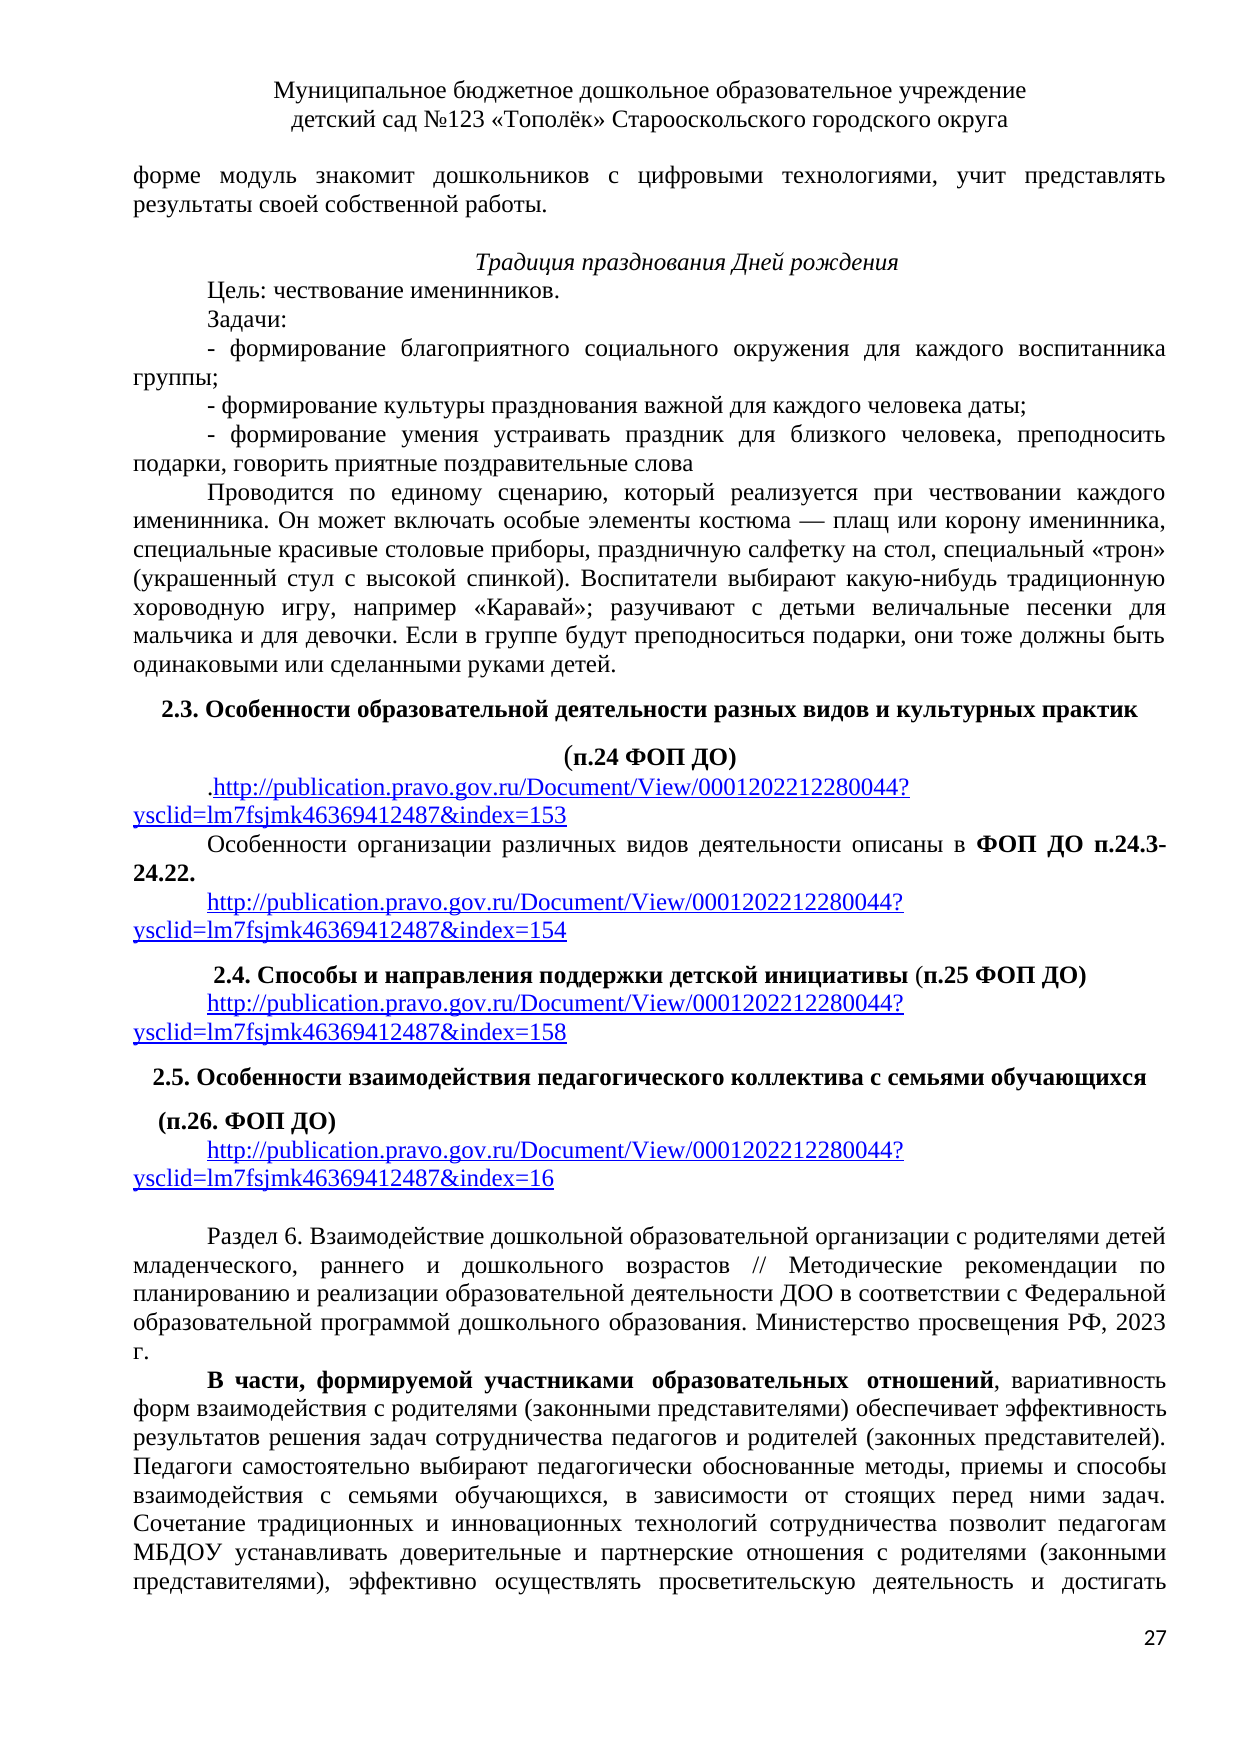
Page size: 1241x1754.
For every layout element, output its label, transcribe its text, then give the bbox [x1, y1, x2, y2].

text (п.26. ФОП ДО) [133, 1106, 1167, 1135]
text 2.3. Особенности образовательной деятельности разных видов и культурных практик [133, 694, 1167, 722]
text http://publication.pravo.gov.ru/Document/View/0001202212280044?ysclid=lm7fsjmk46369412487&index=154 [133, 887, 1167, 944]
text Цель: чествование именинников. [133, 276, 1167, 304]
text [133, 1365, 1167, 1595]
text (п.24 ФОП ДО) [133, 738, 1167, 772]
text Задачи: [133, 304, 1167, 333]
text Раздел 6. Взаимодействие дошкольной образовательной организации с родителями детей младенческого, раннего и дошкольного возрастов // Методические рекомендации по планированию и реализации образовательной деятельности ДОО в соответствии с Федеральной образовательной программой дошкольного образования. Министерство просвещения РФ, 2023 г. [133, 1221, 1167, 1365]
list http://publication.pravo.gov.ru/Document/View/0001202212280044?ysclid=lm7fsjmk46369412487&index=16 [133, 1135, 1167, 1192]
text - формирование умения устраивать праздник для близкого человека, преподносить подарки, говорить приятные поздравительные слова [133, 419, 1167, 477]
text .http://publication.pravo.gov.ru/Document/View/0001202212280044?ysclid=lm7fsjmk46369412487&index=153 [133, 772, 1167, 829]
text 2.4. Способы и направления поддержки детской инициативы (п.25 ФОП ДО) [133, 960, 1167, 988]
text Особенности организации различных видов деятельности описаны в ФОП ДО п.24.3-24.22. [133, 829, 1167, 887]
text Проводится по единому сценарию, который реализуется при чествовании каждого именинника. Он может включать особые элементы костюма — плащ или корону именинника, специальные красивые столовые приборы, праздничную салфетку на стол, специальный «трон» (украшенный стул с высокой спинкой). Воспитатели выбирают какую-нибудь традиционную хороводную игру, например «Каравай»; разучивают с детьми величальные песенки для мальчика и для девочки. Если в группе будут преподноситься подарки, они тоже должны быть одинаковыми или сделанными руками детей. [133, 477, 1167, 678]
text Традиция празднования Дней рождения [133, 247, 1167, 276]
text - формирование культуры празднования важной для каждого человека даты; [133, 391, 1167, 419]
list http://publication.pravo.gov.ru/Document/View/0001202212280044?ysclid=lm7fsjmk46369412487&index=158 [133, 988, 1167, 1046]
text 2.5. Особенности взаимодействия педагогического коллектива с семьями обучающихся [133, 1062, 1167, 1090]
text - формирование благоприятного социального окружения для каждого воспитанника группы; [133, 333, 1167, 391]
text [133, 161, 1167, 218]
